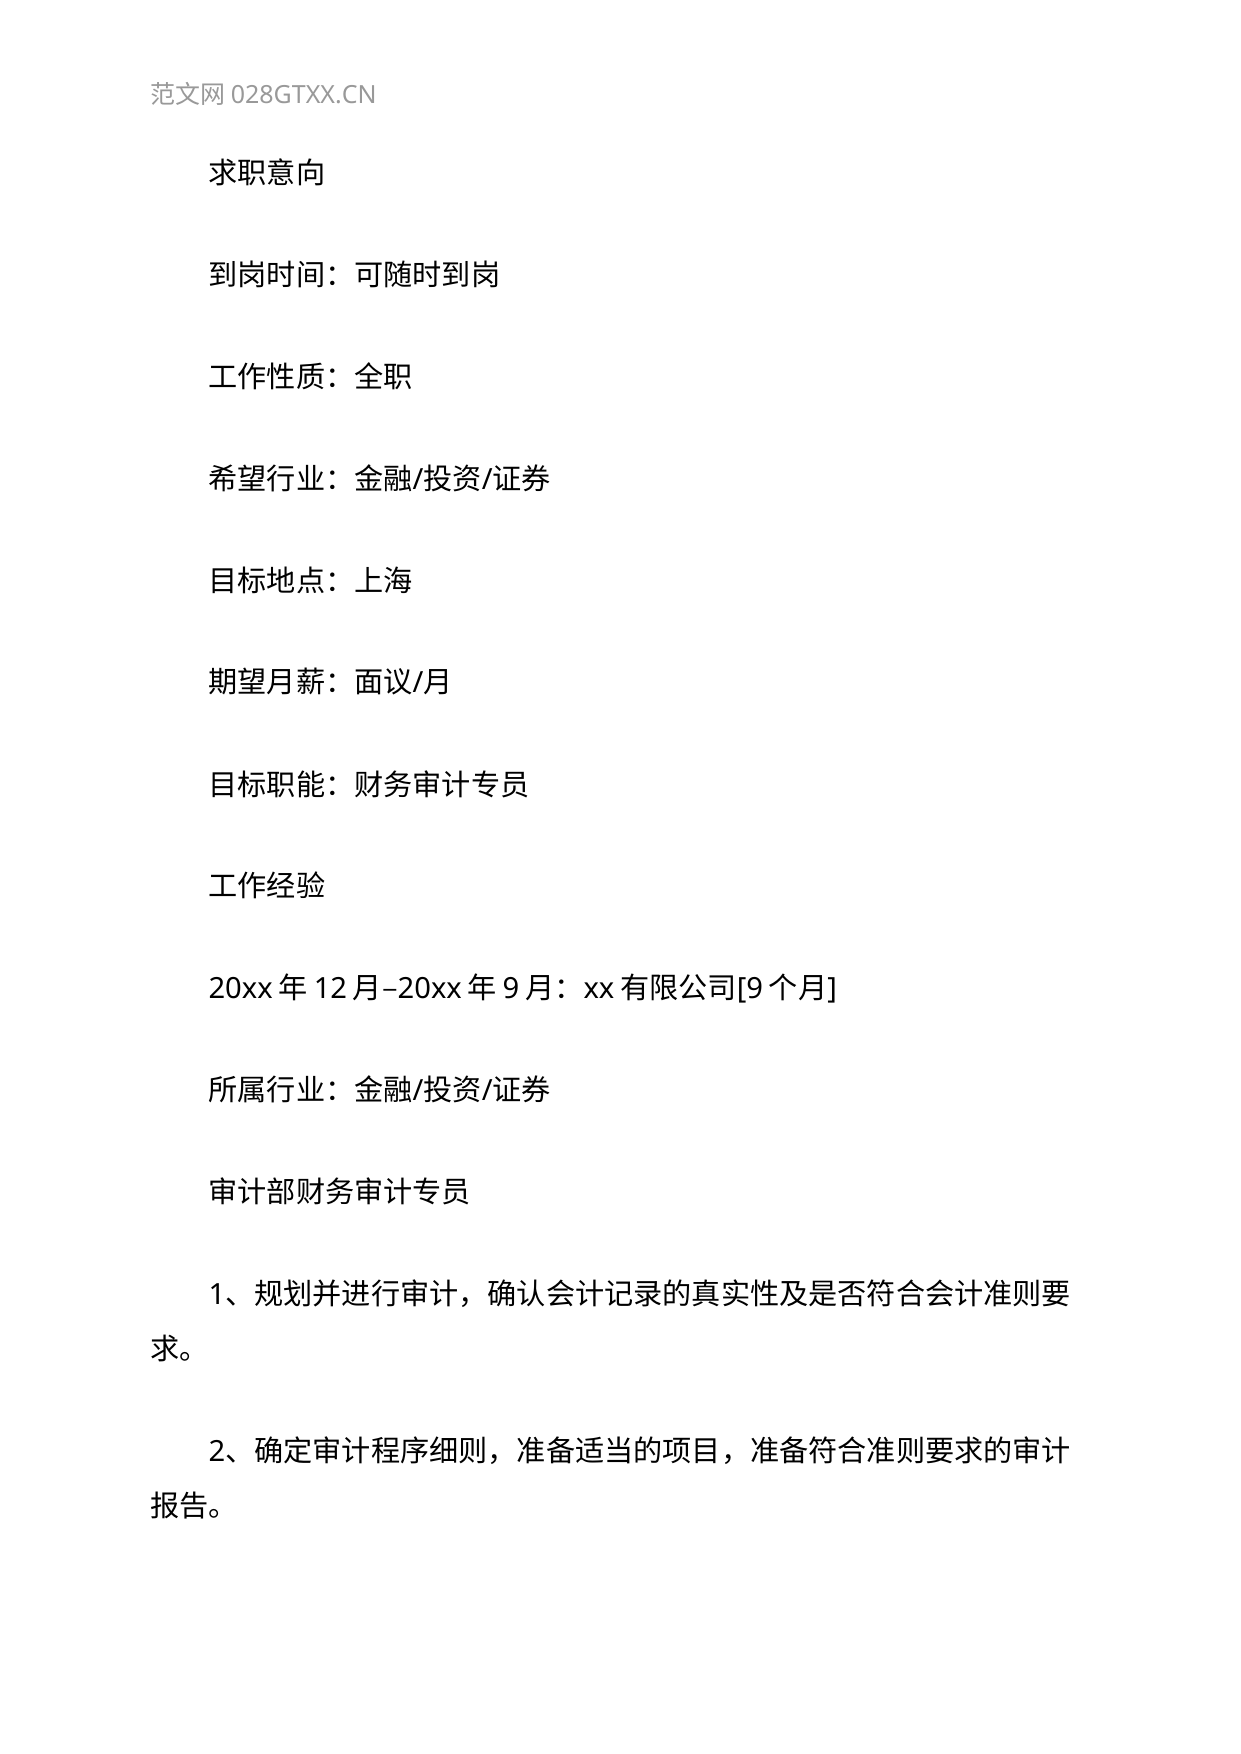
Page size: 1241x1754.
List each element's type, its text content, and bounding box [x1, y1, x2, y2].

text 审计部财务审计专员 [150, 1168, 1090, 1211]
text 希望行业：金融/投资/证券 [150, 455, 1090, 498]
text 所属行业：金融/投资/证券 [150, 1067, 1090, 1109]
text 目标地点：上海 [150, 557, 1090, 599]
text 工作性质：全职 [150, 353, 1090, 396]
text 20xx年12月–20xx年9月：xx有限公司[9个月] [150, 964, 1090, 1007]
text 工作经验 [150, 863, 1090, 905]
text 到岗时间：可随时到岗 [150, 252, 1090, 294]
text 求职意向 [150, 150, 1090, 192]
text 2、确定审计程序细则，准备适当的项目，准备符合准则要求的审计报告。 [150, 1427, 1090, 1524]
text 1、规划并进行审计，确认会计记录的真实性及是否符合会计准则要求。 [150, 1270, 1090, 1368]
text 目标职能：财务审计专员 [150, 761, 1090, 803]
text 期望月薪：面议/月 [150, 659, 1090, 701]
